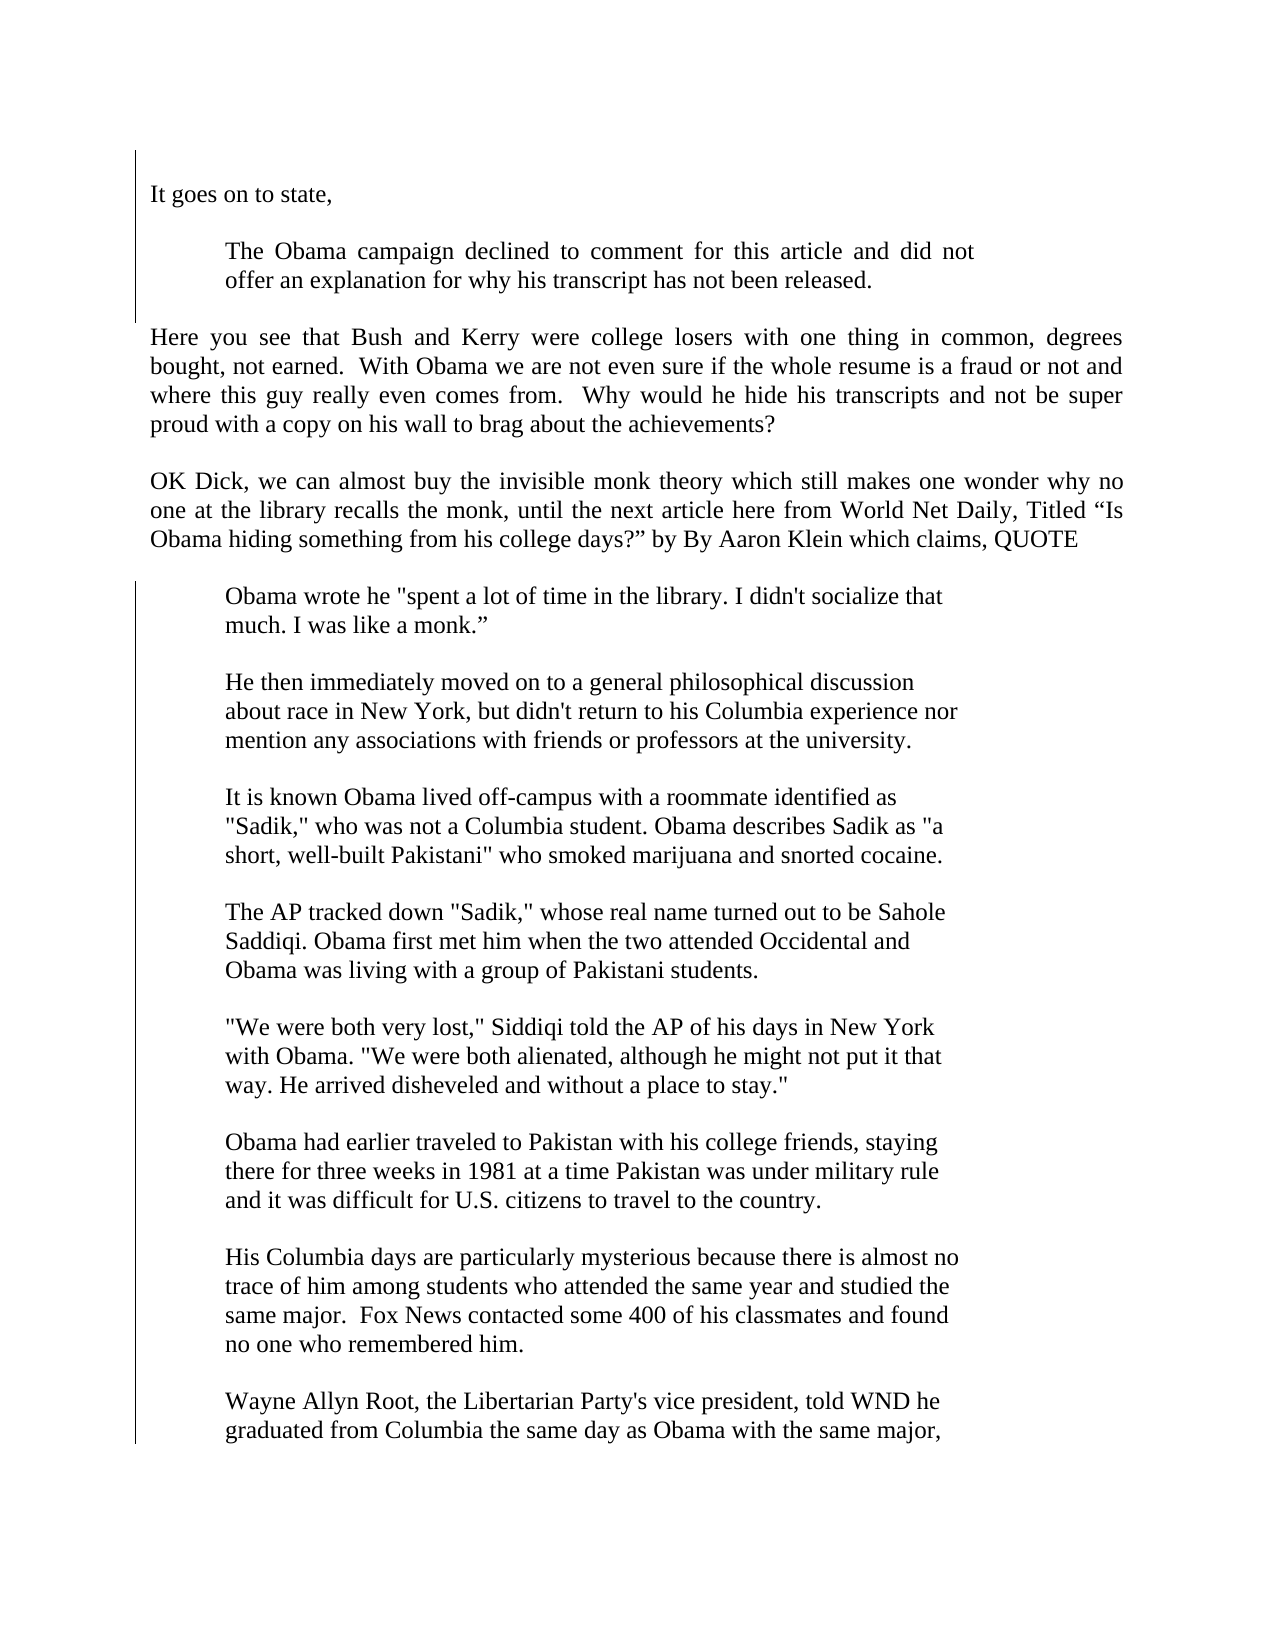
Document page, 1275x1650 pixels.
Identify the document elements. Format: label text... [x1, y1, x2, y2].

text It goes on to state, [150, 179, 975, 207]
text The Obama campaign declined to comment for this article and did not offer an explanation for why his transcript has not been released. [225, 236, 975, 294]
text OK Dick, we can almost buy the invisible monk theory which still makes one wonder why no one at the library recalls the monk, until the next article here from World Net Daily, Titled “Is Obama hiding something from his college days?” by By Aaron Klein which claims, QUOTE [150, 466, 1125, 552]
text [225, 1386, 975, 1444]
text His Columbia days are particularly mysterious because there is almost no trace of him among students who attended the same year and studied the same major. Fox News contacted some 400 of his classmates and found no one who remembered him. [225, 1242, 975, 1357]
text Obama wrote he "spent a lot of time in the library. I didn't socialize that much. I was like a monk.” [225, 581, 975, 639]
text It is known Obama lived off-campus with a roommate identified as "Sadik," who was not a Columbia student. Obama describes Sadik as "a short, well-built Pakistani" who smoked marijuana and snorted cocaine. [225, 782, 975, 869]
text He then immediately moved on to a general philosophical discussion about race in New York, but didn't return to his Columbia experience nor mention any associations with friends or professors at the university. [225, 667, 975, 754]
text Here you see that Bush and Kerry were college losers with one thing in common, degrees bought, not earned. With Obama we are not even sure if the whole resume is a fraud or not and where this guy really even comes from. Why would he hide his transcripts and not be super proud with a copy on his wall to brag about the achievements? [150, 322, 1125, 437]
text "We were both very lost," Siddiqi told the AP of his days in New York with Obama. "We were both alienated, although he might not put it that way. He arrived disheveled and without a place to stay." [225, 1012, 975, 1099]
text The AP tracked down "Sadik," whose real name turned out to be Sahole Saddiqi. Obama first met him when the two attended Occidental and Obama was living with a group of Pakistani students. [225, 897, 975, 984]
text Obama had earlier traveled to Pakistan with his college friends, staying there for three weeks in 1981 at a time Pakistan was under military rule and it was difficult for U.S. citizens to travel to the country. [225, 1127, 975, 1214]
